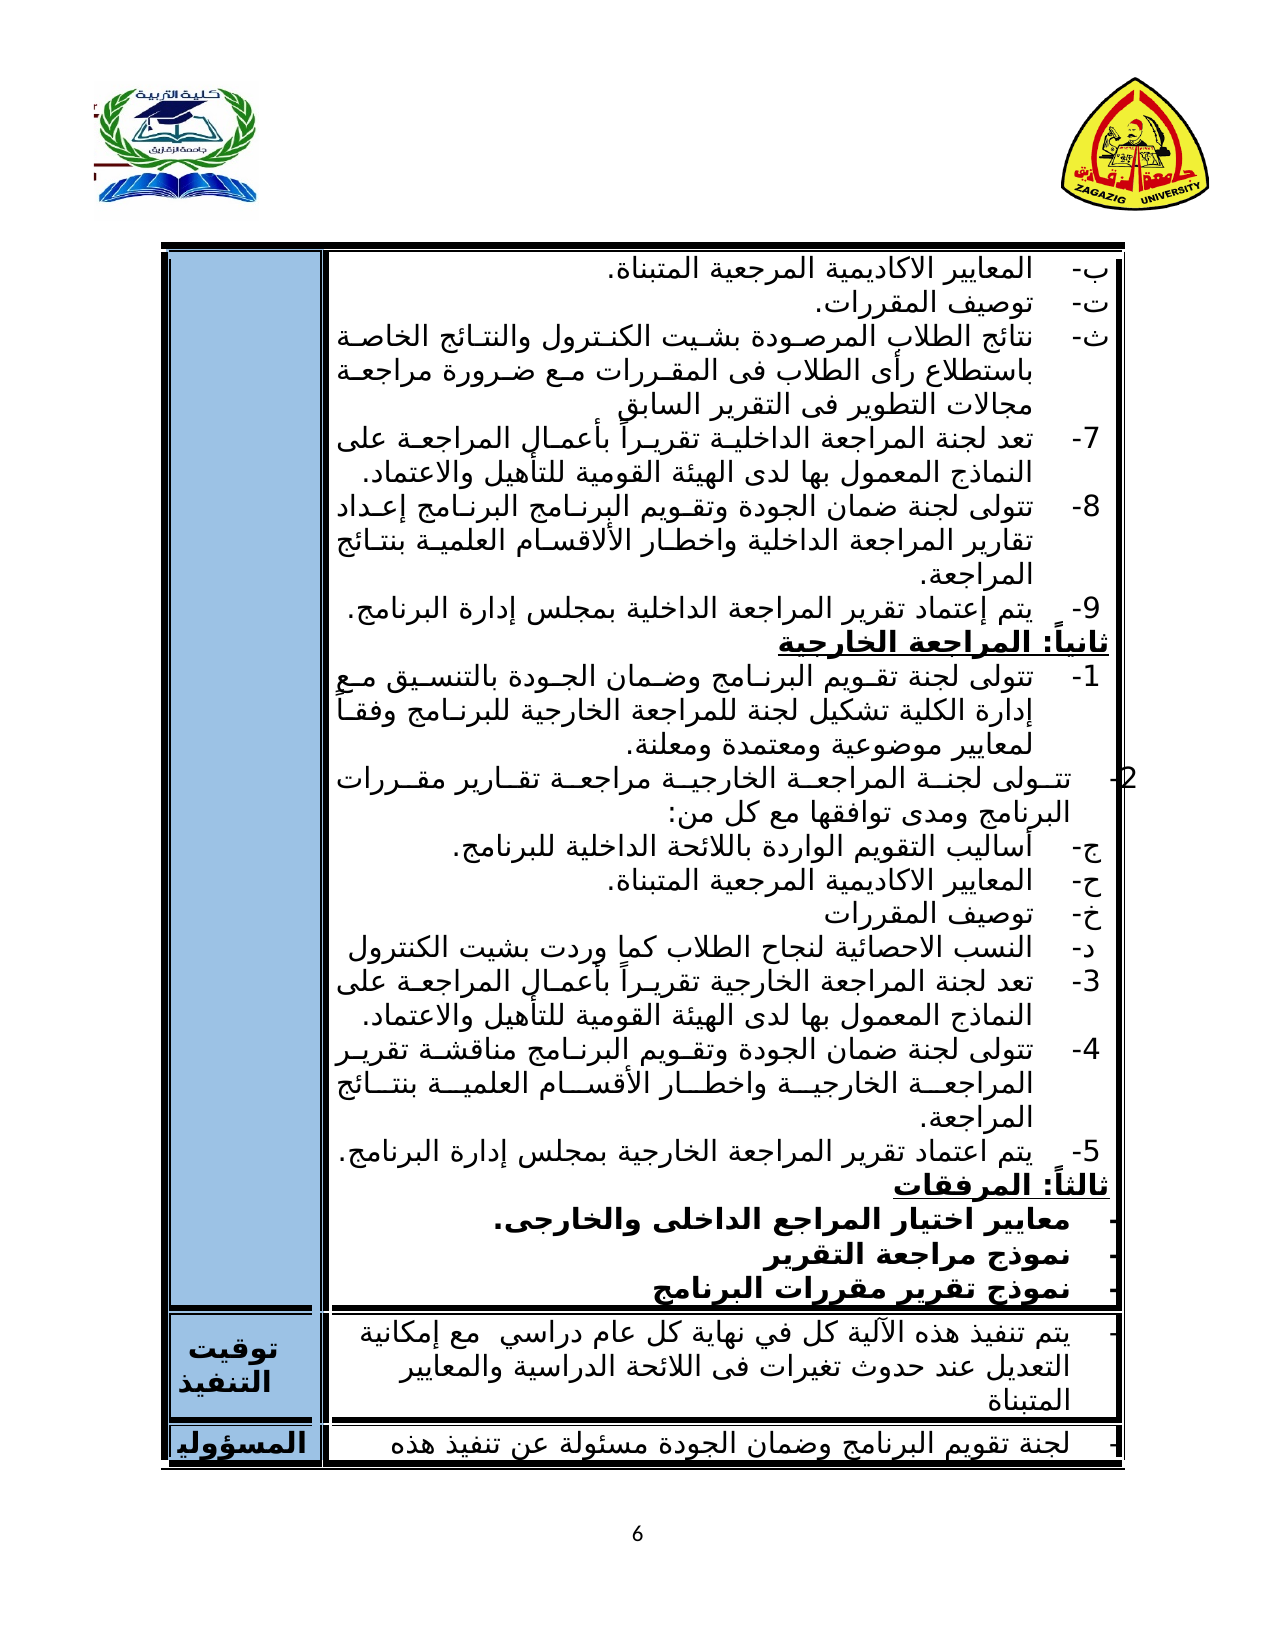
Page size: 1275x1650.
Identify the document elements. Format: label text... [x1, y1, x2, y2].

table_cell اجراءات التنفيذ [166, 249, 324, 1305]
table_cell لجنة تقويم البرنامج وضمان الجودة مسئولة عن تنفيذ هذه الآلية بالتعاون مع إدارة الكلية وقيادة البرنامج. [325, 1417, 1120, 1460]
table_cell يتم تنفيذ هذه الآلية كل في نهاية كل عام دراسي مع إمكانية التعديل عند حدوث تغيرات فى اللائحة الدراسية والمعايير المتبناة [325, 1305, 1120, 1417]
table_cell توقيت التنفيذ [168, 1305, 324, 1417]
picture [1061, 76, 1210, 211]
picture [93, 81, 260, 221]
table_cell المسؤولية [168, 1417, 324, 1460]
